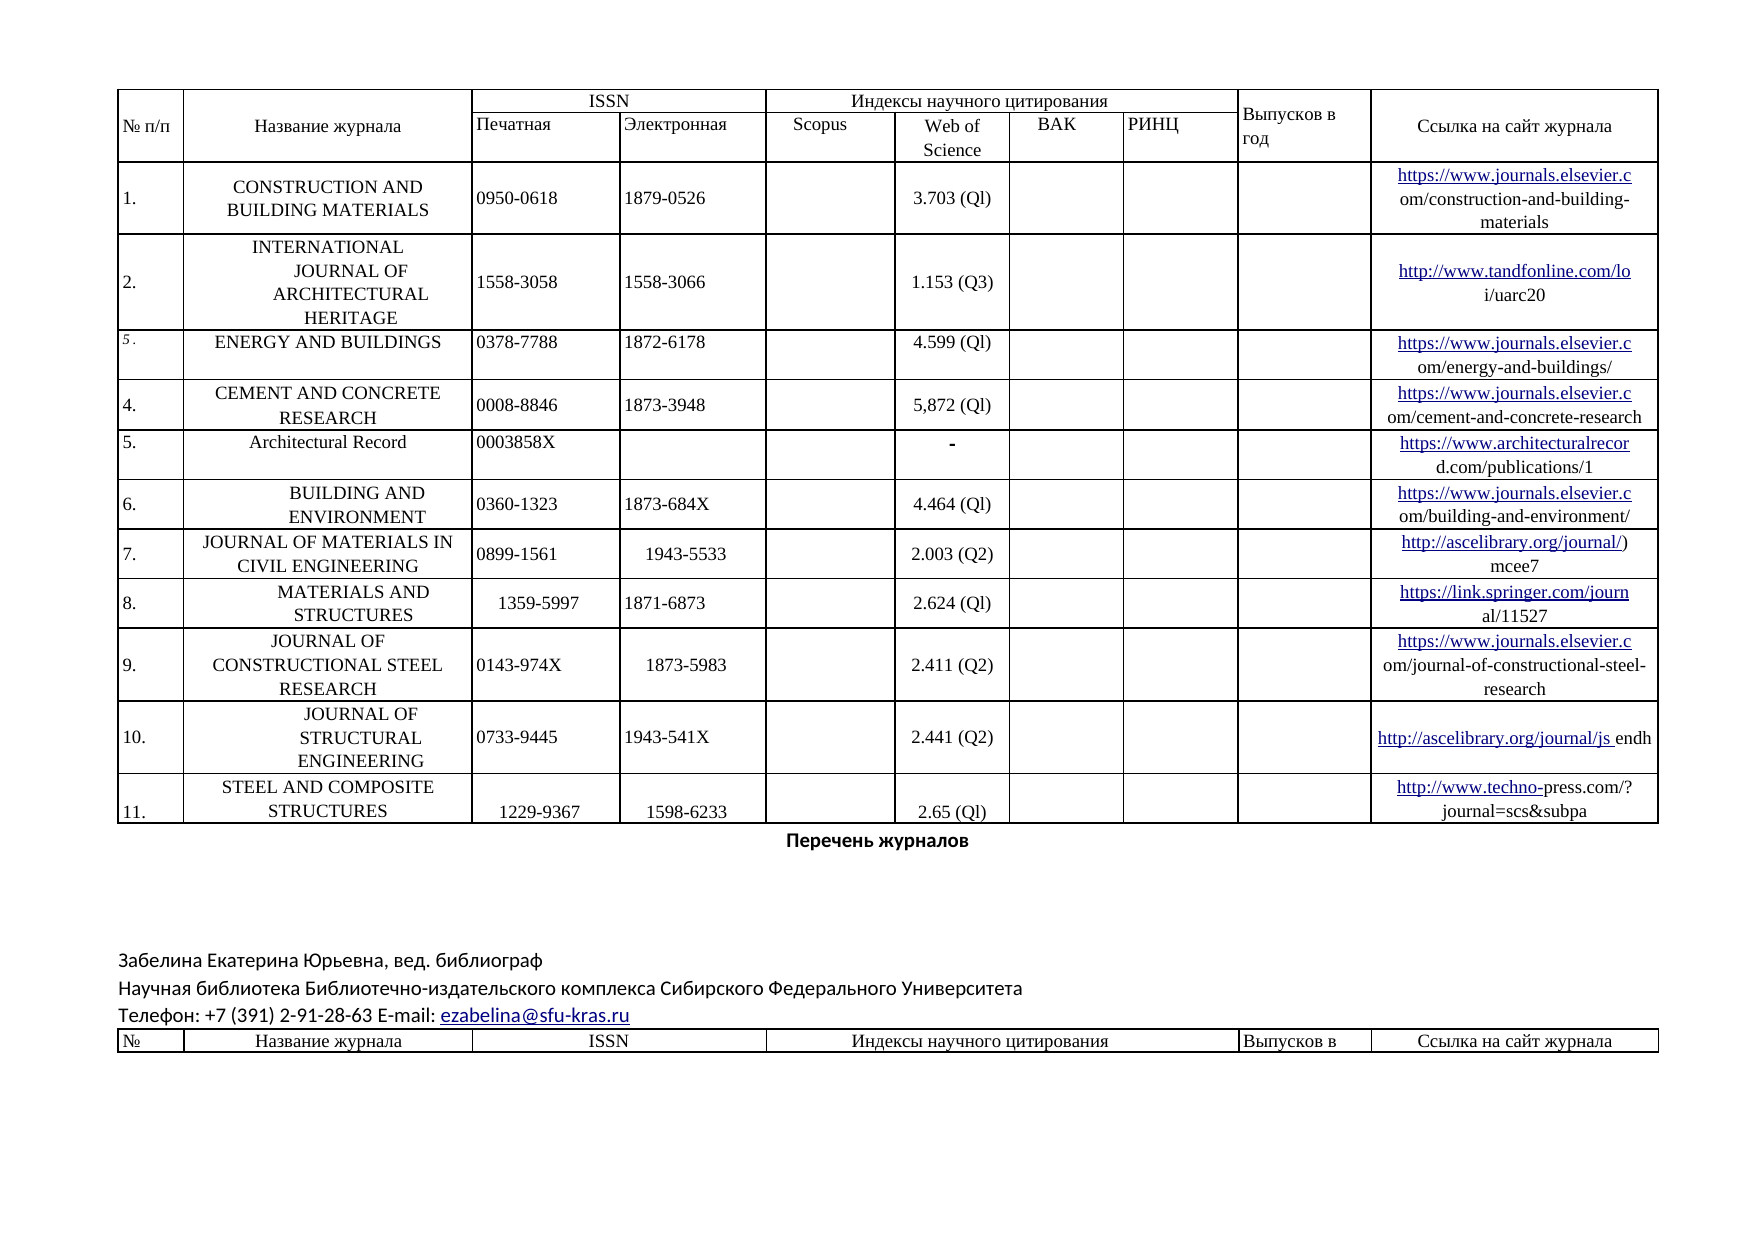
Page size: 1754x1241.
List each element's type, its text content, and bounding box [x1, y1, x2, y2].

table_cell 7. [119, 530, 183, 577]
table_cell STEEL AND COMPOSITE STRUCTURES [184, 774, 471, 822]
table_cell JOURNAL OF MATERIALS IN CIVIL ENGINEERING [184, 530, 471, 577]
table_cell [1010, 163, 1123, 233]
table_cell CONSTRUCTION AND BUILDING MATERIALS [184, 163, 471, 233]
table_cell Architectural Record [184, 431, 471, 478]
table_cell CEMENT AND CONCRETE RESEARCH [184, 380, 471, 429]
table_cell [1010, 702, 1123, 773]
table_cell ENERGY AND BUILDINGS [184, 331, 471, 378]
table_cell [1239, 163, 1370, 233]
table_cell [767, 702, 894, 773]
table_cell 2.65 (Ql) [896, 774, 1009, 822]
table_cell 4. [119, 380, 183, 429]
table_cell [1010, 431, 1123, 478]
table_cell 4.599 (Ql) [896, 331, 1009, 378]
table_cell Scopus [767, 113, 894, 161]
table_cell [1239, 629, 1370, 700]
table_cell [1239, 774, 1370, 822]
table_cell 1873-5983 [621, 629, 765, 700]
table_cell [1124, 702, 1237, 773]
table_cell [767, 579, 894, 627]
table_header Ссылка на сайт журнала [1372, 90, 1657, 161]
table_header Название журнала [185, 1030, 472, 1051]
table_cell [1239, 331, 1370, 378]
table_header Выпусков в [1240, 1030, 1371, 1051]
table_cell http://www.tandfonline.com/lo i/uarc20 [1372, 235, 1657, 329]
table_cell [1239, 235, 1370, 329]
table_cell 1873-684X [621, 480, 765, 528]
table_cell [1239, 431, 1370, 478]
table_cell 1879-0526 [621, 163, 765, 233]
table_cell [1010, 331, 1123, 378]
table_cell 1558-3058 [473, 235, 619, 329]
table_cell Электронная [621, 113, 765, 161]
table_cell [1010, 380, 1123, 429]
table_cell 0008-8846 [473, 380, 619, 429]
table_cell [767, 629, 894, 700]
table_cell 0733-9445 [473, 702, 619, 773]
table_cell JOURNAL OF CONSTRUCTIONAL STEEL RESEARCH [184, 629, 471, 700]
table_cell 4.464 (Ql) [896, 480, 1009, 528]
table_cell https://www.journals.elsevier.c om/construction-and-building-materials [1372, 163, 1657, 233]
table_cell 1598-6233 [621, 774, 765, 822]
table_cell - [896, 431, 1009, 478]
table_cell 10. [119, 702, 183, 773]
table_cell [1239, 530, 1370, 577]
table_cell 1359-5997 [473, 579, 619, 627]
table_cell 2.441 (Q2) [896, 702, 1009, 773]
table_cell [767, 380, 894, 429]
table_cell https://www.journals.elsevier.c om/cement-and-concrete-research [1372, 380, 1657, 429]
table_cell [1010, 235, 1123, 329]
table_cell https://www.architecturalrecor d.com/publications/1 [1372, 431, 1657, 478]
table_header ISSN [473, 90, 765, 112]
text Забелина Екатерина Юрьевна, вед. библиограф [118, 946, 1636, 973]
table_header Индексы научного цитирования [767, 90, 1237, 112]
table_cell [1010, 774, 1123, 822]
table_cell 0899-1561 [473, 530, 619, 577]
table_cell JOURNAL OF STRUCTURAL ENGINEERING [184, 702, 471, 773]
table_cell [1124, 530, 1237, 577]
table_cell 2. [119, 235, 183, 329]
table_cell 2.003 (Q2) [896, 530, 1009, 577]
text Перечень журналов [786, 827, 1636, 853]
table_cell 11. [119, 774, 183, 822]
table_cell 0143-974X [473, 629, 619, 700]
table_cell 1873-3948 [621, 380, 765, 429]
table_cell 1943-541X [621, 702, 765, 773]
table_cell https://www.journals.elsevier.c om/energy-and-buildings/ [1372, 331, 1657, 378]
table_cell 5. [119, 431, 183, 478]
table_cell http://ascelibrary.org/journal/) mcee7 [1372, 530, 1657, 577]
table_cell 9. [119, 629, 183, 700]
table_cell 0003858X [473, 431, 619, 478]
table_cell [1124, 380, 1237, 429]
table_cell 5,872 (Ql) [896, 380, 1009, 429]
table_cell [1010, 480, 1123, 528]
table_header ISSN [473, 1030, 766, 1051]
table_cell [1239, 380, 1370, 429]
table_cell 1871-6873 [621, 579, 765, 627]
table_cell [767, 530, 894, 577]
table_cell [1124, 235, 1237, 329]
table_cell [621, 431, 765, 478]
table_cell 0378-7788 [473, 331, 619, 378]
table_cell [1124, 774, 1237, 822]
table_cell 1229-9367 [473, 774, 619, 822]
table_cell [1124, 629, 1237, 700]
table_header Индексы научного цитирования [767, 1030, 1238, 1051]
table_cell РИНЦ [1124, 113, 1237, 161]
table_cell [1124, 163, 1237, 233]
table_cell 6. [119, 480, 183, 528]
table_cell 1558-3066 [621, 235, 765, 329]
table_cell MATERIALS AND STRUCTURES [184, 579, 471, 627]
table_header Выпусков в год [1239, 90, 1370, 161]
table_cell 0360-1323 [473, 480, 619, 528]
table_cell ВАК [1010, 113, 1123, 161]
table_header № [119, 1030, 183, 1051]
table_cell 5. [119, 331, 183, 378]
table_cell [1239, 579, 1370, 627]
table_header Название журнала [184, 90, 471, 161]
table_cell [1239, 702, 1370, 773]
table_cell http://www.techno-press.com/?journal=scs&subpa [1372, 774, 1657, 822]
table_cell [767, 774, 894, 822]
table_cell [1124, 331, 1237, 378]
table_cell [767, 331, 894, 378]
table_cell 1. [119, 163, 183, 233]
table_cell 1872-6178 [621, 331, 765, 378]
table_cell Печатная [473, 113, 619, 161]
table_cell https://www.journals.elsevier.c om/building-and-environment/ [1372, 480, 1657, 528]
table_cell [1239, 480, 1370, 528]
table_cell [1010, 530, 1123, 577]
table_cell 8. [119, 579, 183, 627]
table_cell [767, 480, 894, 528]
table_cell 2.411 (Q2) [896, 629, 1009, 700]
table_header Ссылка на сайт журнала [1372, 1030, 1658, 1051]
table_cell [767, 163, 894, 233]
table_cell https://www.journals.elsevier.c om/journal-of-constructional-steel-research [1372, 629, 1657, 700]
table_cell [1010, 629, 1123, 700]
table_cell Web of Science [896, 113, 1009, 161]
table_cell 1943-5533 [621, 530, 765, 577]
table_cell [767, 235, 894, 329]
table_cell 1.153 (Q3) [896, 235, 1009, 329]
table_cell INTERNATIONAL JOURNAL OF ARCHITECTURAL HERITAGE [184, 235, 471, 329]
table_cell 2.624 (Ql) [896, 579, 1009, 627]
table_cell [1124, 480, 1237, 528]
table_cell [767, 431, 894, 478]
table_header № п/п [119, 90, 183, 161]
table_cell 3.703 (Ql) [896, 163, 1009, 233]
table_cell [1124, 579, 1237, 627]
text Научная библиотека Библиотечно-издательского комплекса Сибирского Федерального Университета Телефон: +7 (391) 2-91-28-63 E-mail: ezabelina@sfu-kras.ru [118, 973, 1108, 1028]
table_cell https://link.springer.com/journ al/11527 [1372, 579, 1657, 627]
table_cell http://ascelibrary.org/journal/js endh [1372, 702, 1657, 773]
table_cell 0950-0618 [473, 163, 619, 233]
table_cell [1124, 431, 1237, 478]
table_cell BUILDING AND ENVIRONMENT [184, 480, 471, 528]
table_cell [1010, 579, 1123, 627]
